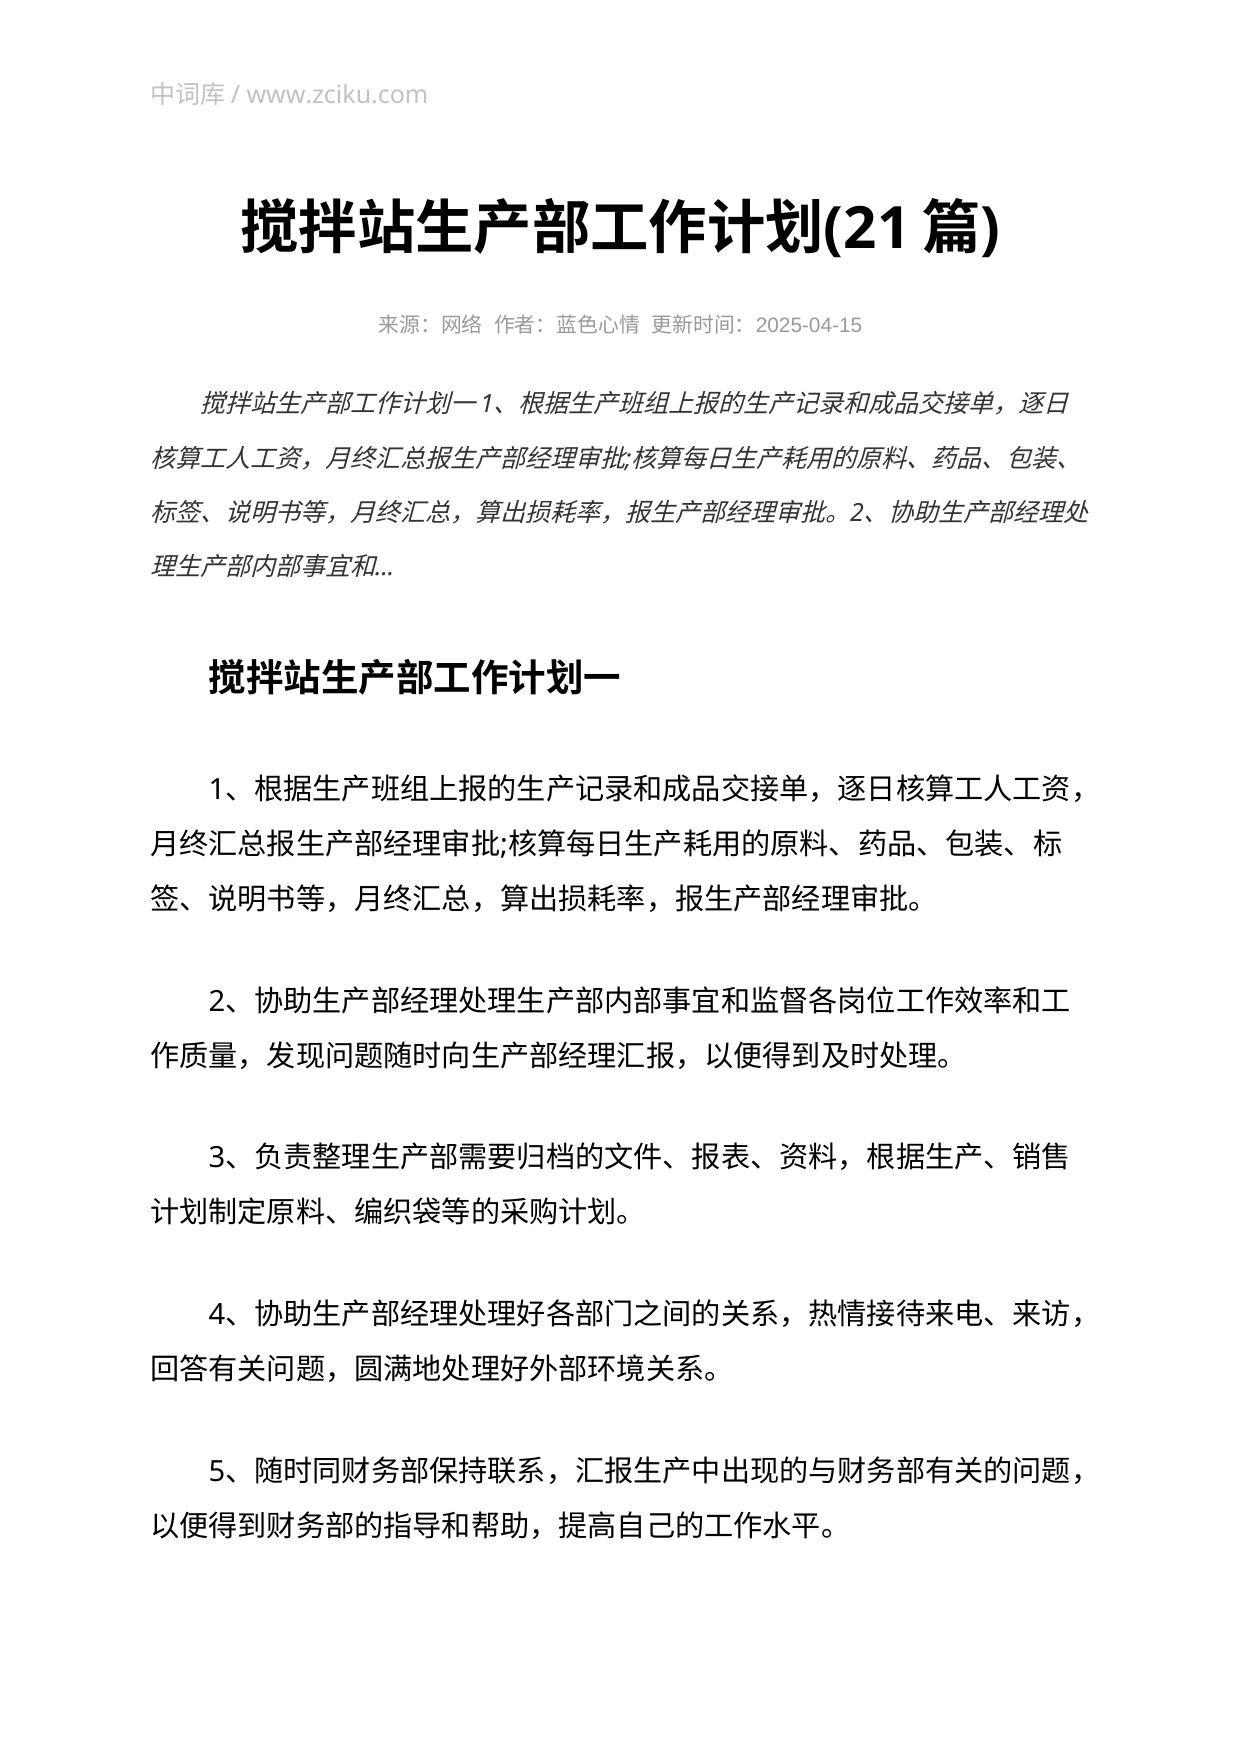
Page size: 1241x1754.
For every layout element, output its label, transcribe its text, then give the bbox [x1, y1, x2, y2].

text 3、负责整理生产部需要归档的文件、报表、资料，根据生产、销售计划制定原料、编织袋等的采购计划。 [150, 1134, 1090, 1231]
text 1、根据生产班组上报的生产记录和成品交接单，逐日核算工人工资，月终汇总报生产部经理审批;核算每日生产耗用的原料、药品、包装、标签、说明书等，月终汇总，算出损耗率，报生产部经理审批。 [150, 766, 1090, 918]
subtitle 搅拌站生产部工作计划(21篇) [150, 181, 1090, 266]
text 来源：网络 作者：蓝色心情 更新时间：2025-04-15 [150, 313, 1090, 337]
text 5、随时同财务部保持联系，汇报生产中出现的与财务部有关的问题，以便得到财务部的指导和帮助，提高自己的工作水平。 [150, 1448, 1090, 1545]
text 4、协助生产部经理处理好各部门之间的关系，热情接待来电、来访，回答有关问题，圆满地处理好外部环境关系。 [150, 1291, 1090, 1388]
text 搅拌站生产部工作计划一1、根据生产班组上报的生产记录和成品交接单，逐日核算工人工资，月终汇总报生产部经理审批;核算每日生产耗用的原料、药品、包装、标签、说明书等，月终汇总，算出损耗率，报生产部经理审批。2、协助生产部经理处理生产部内部事宜和... [150, 384, 1090, 583]
text 搅拌站生产部工作计划一 [150, 648, 1090, 702]
text 2、协助生产部经理处理生产部内部事宜和监督各岗位工作效率和工作质量，发现问题随时向生产部经理汇报，以便得到及时处理。 [150, 977, 1090, 1074]
